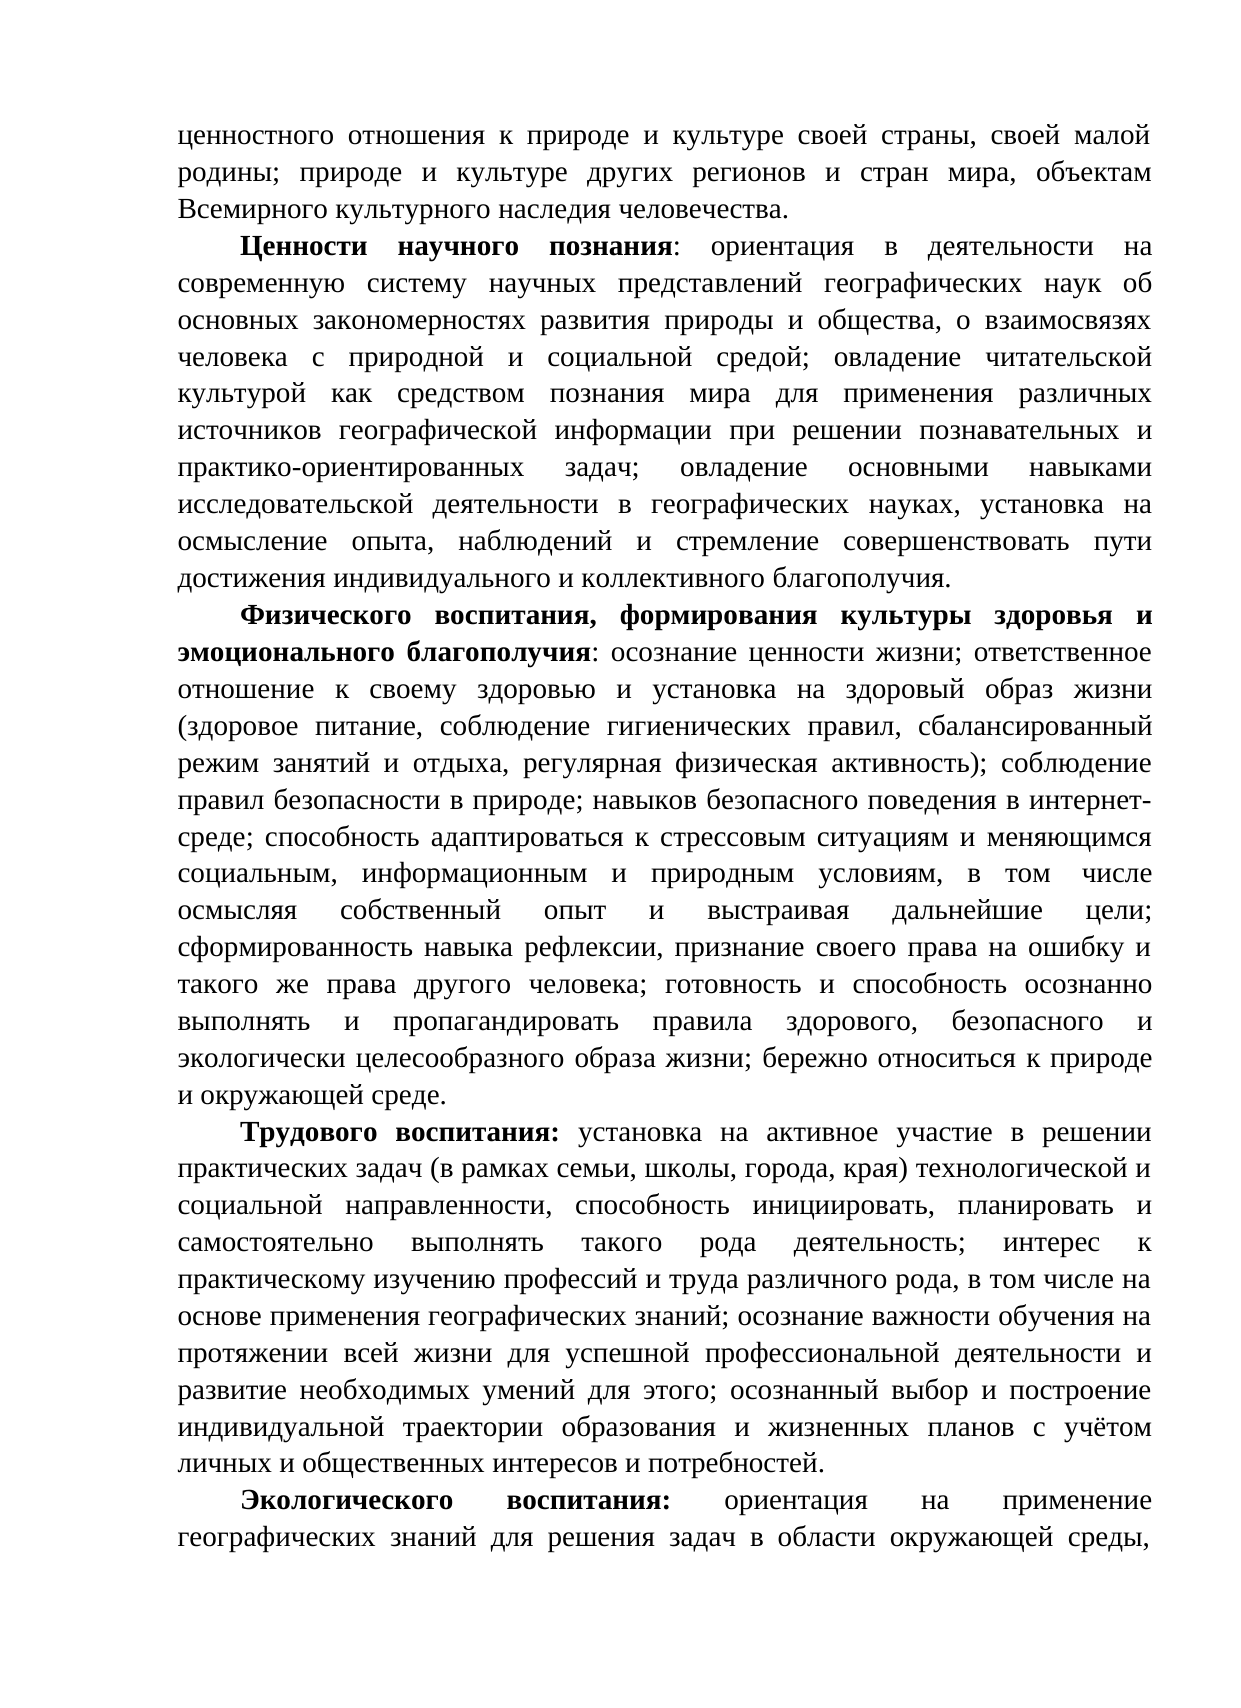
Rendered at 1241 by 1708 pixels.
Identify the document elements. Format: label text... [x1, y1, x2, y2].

text Ценности научного познания: ориентация в деятельности на современную систему научных представлений географических наук об основных закономерностях развития природы и общества, о взаимосвязях человека с природной и социальной средой; овладение читательской культурой как средством познания мира для применения различных источников географической информации при решении познавательных и практико-ориентированных задач; овладение основными навыками исследовательской деятельности в географических науках, установка на осмысление опыта, наблюдений и стремление совершенствовать пути достижения индивидуального и коллективного благополучия. [177, 228, 1152, 593]
text Трудового воспитания: установка на активное участие в решении практических задач (в рамках семьи, школы, города, края) технологической и социальной направленности, способность инициировать, планировать и самостоятельно выполнять такого рода деятельность; интерес к практическому изучению профессий и труда различного рода, в том числе на основе применения географических знаний; осознание важности обучения на протяжении всей жизни для успешной профессиональной деятельности и развитие необходимых умений для этого; осознанный выбор и построение индивидуальной траектории образования и жизненных планов с учётом личных и общественных интересов и потребностей. [177, 1114, 1152, 1479]
text ценностного отношения к природе и культуре своей страны, своей малой родины; природе и культуре других регионов и стран мира, объектам Всемирного культурного наследия человечества. [177, 117, 1151, 224]
text Экологического воспитания: ориентация на применение географических знаний для решения задач в области окружающей среды, [177, 1482, 1152, 1553]
text Физического воспитания, формирования культуры здоровья и эмоционального благополучия: осознание ценности жизни; ответственное отношение к своему здоровью и установка на здоровый образ жизни (здоровое питание, соблюдение гигиенических правил, сбалансированный режим занятий и отдыха, регулярная физическая активность); соблюдение правил безопасности в природе; навыков безопасного поведения в интернет- среде; способность адаптироваться к стрессовым ситуациям и меняющимся социальным, информационным и природным условиям, в том числе осмысляя собственный опыт и выстраивая дальнейшие цели; сформированность навыка рефлексии, признание своего права на ошибку и такого же права другого человека; готовность и способность осознанно выполнять и пропагандировать правила здорового, безопасного и экологически целесообразного образа жизни; бережно относиться к природе и окружающей среде. [177, 597, 1152, 1110]
